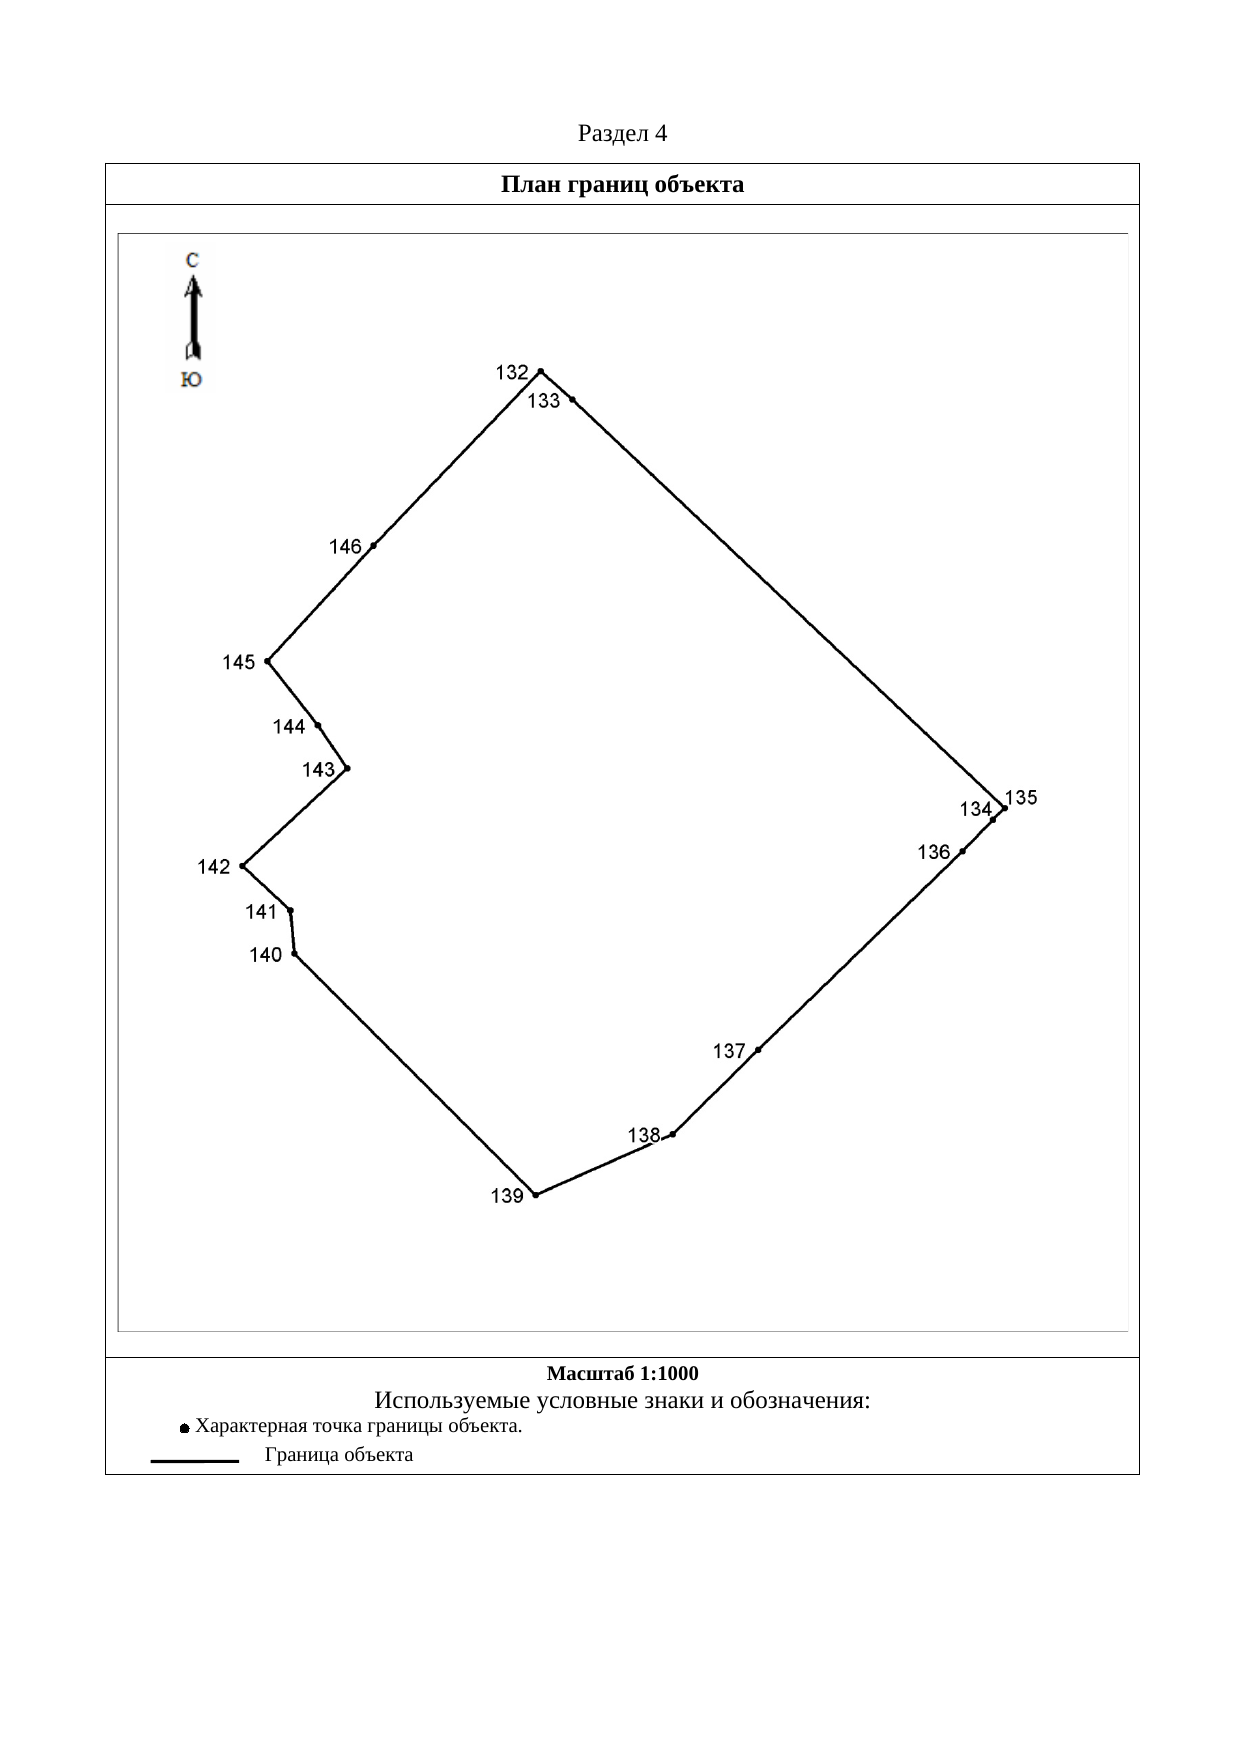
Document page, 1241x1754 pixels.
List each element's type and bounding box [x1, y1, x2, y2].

picture [117, 233, 1129, 1332]
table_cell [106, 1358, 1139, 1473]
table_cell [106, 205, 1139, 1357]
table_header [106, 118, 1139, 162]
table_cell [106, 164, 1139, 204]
